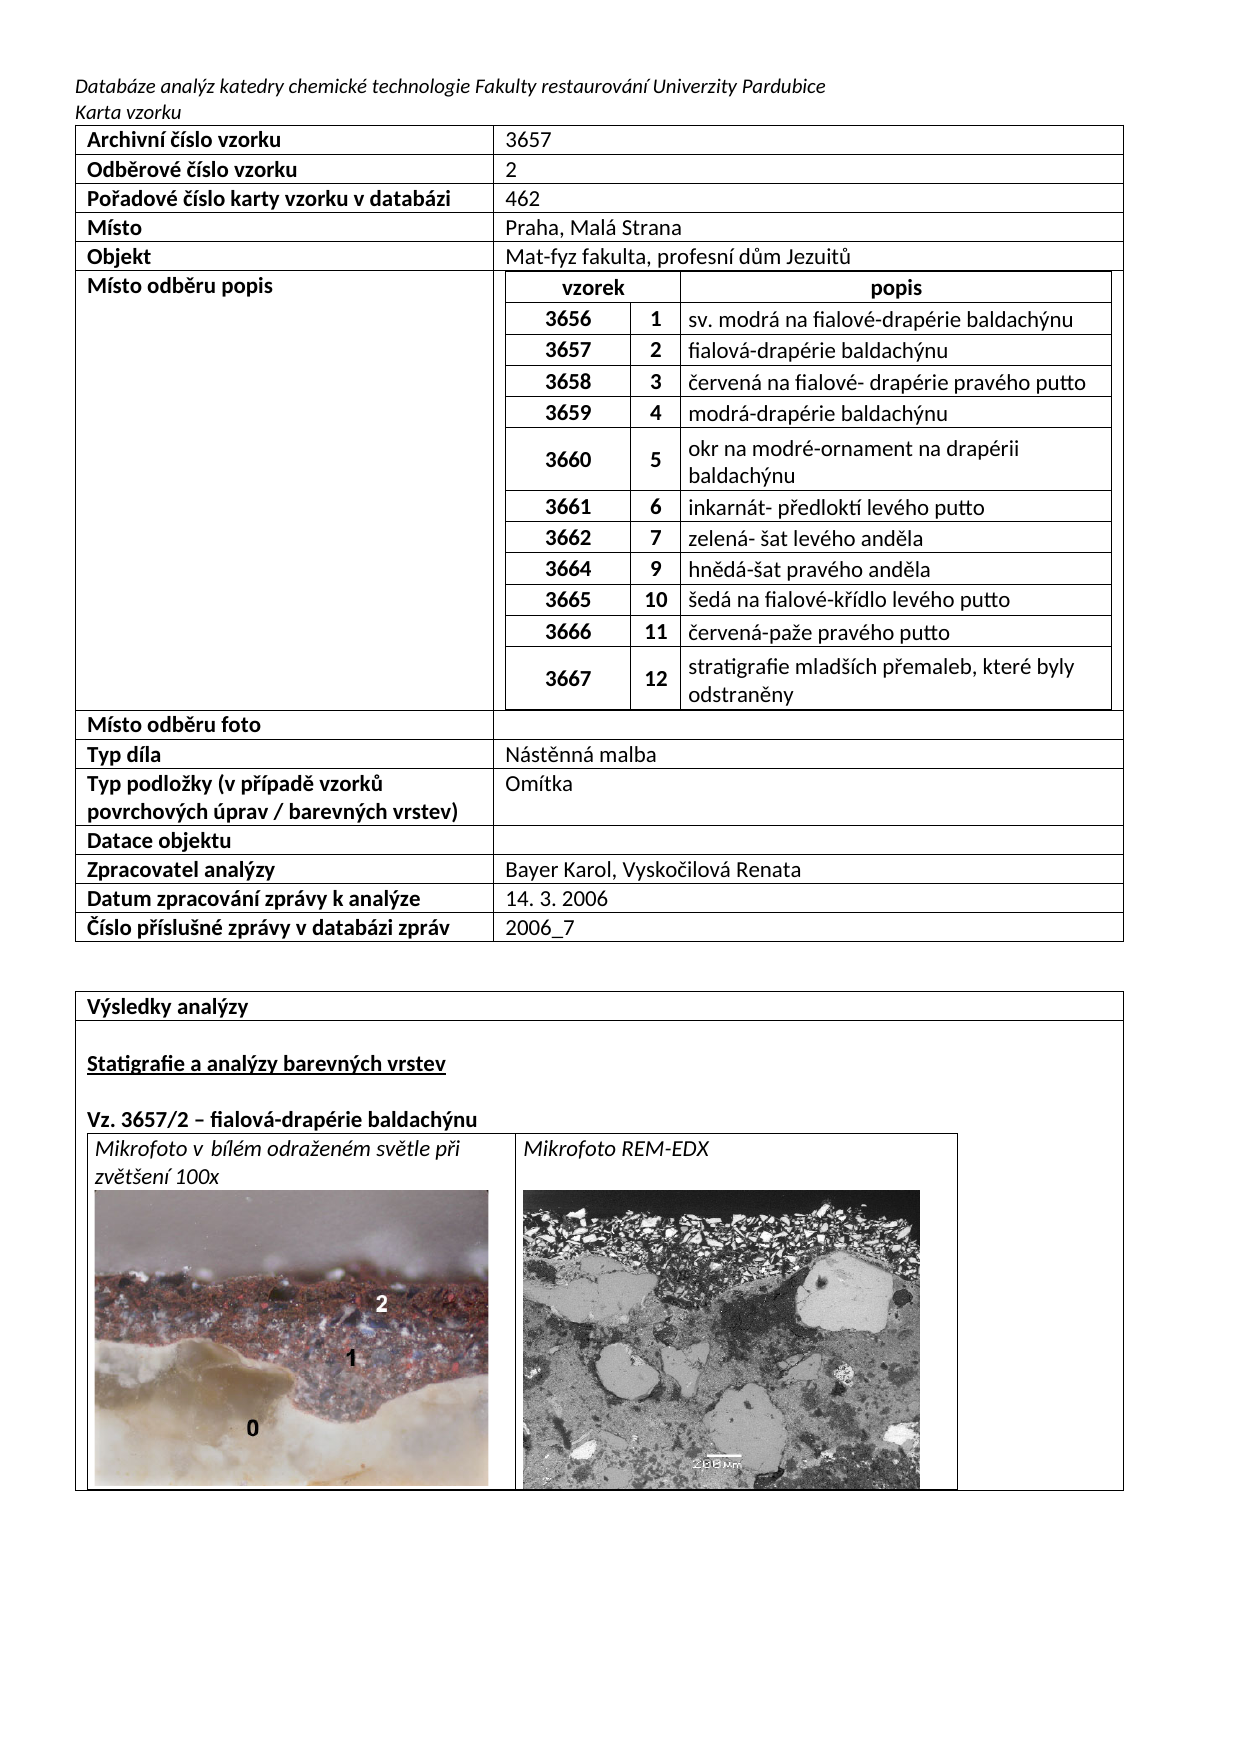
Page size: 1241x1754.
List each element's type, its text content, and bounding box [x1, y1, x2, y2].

table_cell [631, 553, 680, 584]
table_cell Číslo příslušné zprávy v databázi zpráv [76, 913, 493, 941]
table_cell [681, 522, 1111, 552]
table_cell 14. 3. 2006 [494, 884, 1123, 912]
table_cell [506, 616, 630, 646]
table_cell 2 [494, 155, 1123, 183]
table_cell [506, 647, 630, 709]
table_cell [631, 303, 680, 334]
table_cell [506, 272, 680, 302]
table_cell [631, 585, 680, 615]
table_cell 2006_7 [494, 913, 1123, 941]
table_cell Místo odběru foto [76, 711, 493, 739]
table_cell [681, 616, 1111, 646]
table_cell [506, 303, 630, 334]
table_cell [681, 366, 1111, 396]
table_cell [681, 491, 1111, 521]
table_cell [631, 616, 680, 646]
table_cell Typ díla [76, 740, 493, 768]
table_cell [681, 585, 1111, 615]
table_cell [506, 366, 630, 396]
table_cell [681, 428, 1111, 490]
table_cell [681, 397, 1111, 427]
table_cell Praha, Malá Strana [494, 213, 1123, 241]
table_cell Typ podložky (v případě vzorků povrchových úprav / barevných vrstev) [76, 769, 493, 825]
table_cell [631, 491, 680, 521]
table_cell Odběrové číslo vzorku [76, 155, 493, 183]
table_cell Pořadové číslo karty vzorku v databázi [76, 184, 493, 212]
table_cell [494, 711, 1123, 739]
table_header 3657 [494, 126, 1123, 154]
table_cell [506, 553, 630, 584]
table_cell [631, 335, 680, 365]
table_cell [681, 272, 1111, 302]
table_cell [506, 491, 630, 521]
table_cell Objekt [76, 242, 493, 270]
table_cell Mat-fyz fakulta, profesní dům Jezuitů [494, 242, 1123, 270]
table_cell Omítka [494, 769, 1123, 825]
table_header Archivní číslo vzorku [76, 126, 493, 154]
picture [523, 1190, 920, 1489]
table_cell Datace objektu [76, 826, 493, 854]
table_cell [631, 428, 680, 490]
table_cell [494, 271, 505, 709]
table_cell [681, 335, 1111, 365]
picture [94, 1190, 489, 1486]
table_header Výsledky analýzy [76, 992, 1123, 1020]
table_cell [681, 647, 1111, 709]
table_cell [506, 522, 630, 552]
table_cell [681, 553, 1111, 584]
table_cell Datum zpracování zprávy k analýze [76, 884, 493, 912]
table_cell [494, 826, 1123, 854]
table_cell [506, 397, 630, 427]
table_cell [631, 397, 680, 427]
table_cell [506, 585, 630, 615]
table_cell Nástěnná malba [494, 740, 1123, 768]
table_cell [631, 647, 680, 709]
table_cell [506, 335, 630, 365]
table_cell [681, 303, 1111, 334]
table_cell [76, 1021, 1123, 1490]
table_cell Zpracovatel analýzy [76, 855, 493, 883]
table_cell [631, 522, 680, 552]
table_cell [506, 428, 630, 490]
table_cell [631, 366, 680, 396]
table_cell Místo [76, 213, 493, 241]
table_cell 462 [494, 184, 1123, 212]
table_cell Bayer Karol, Vyskočilová Renata [494, 855, 1123, 883]
table_cell Místo odběru popis [76, 271, 493, 709]
table_cell [1112, 271, 1123, 709]
